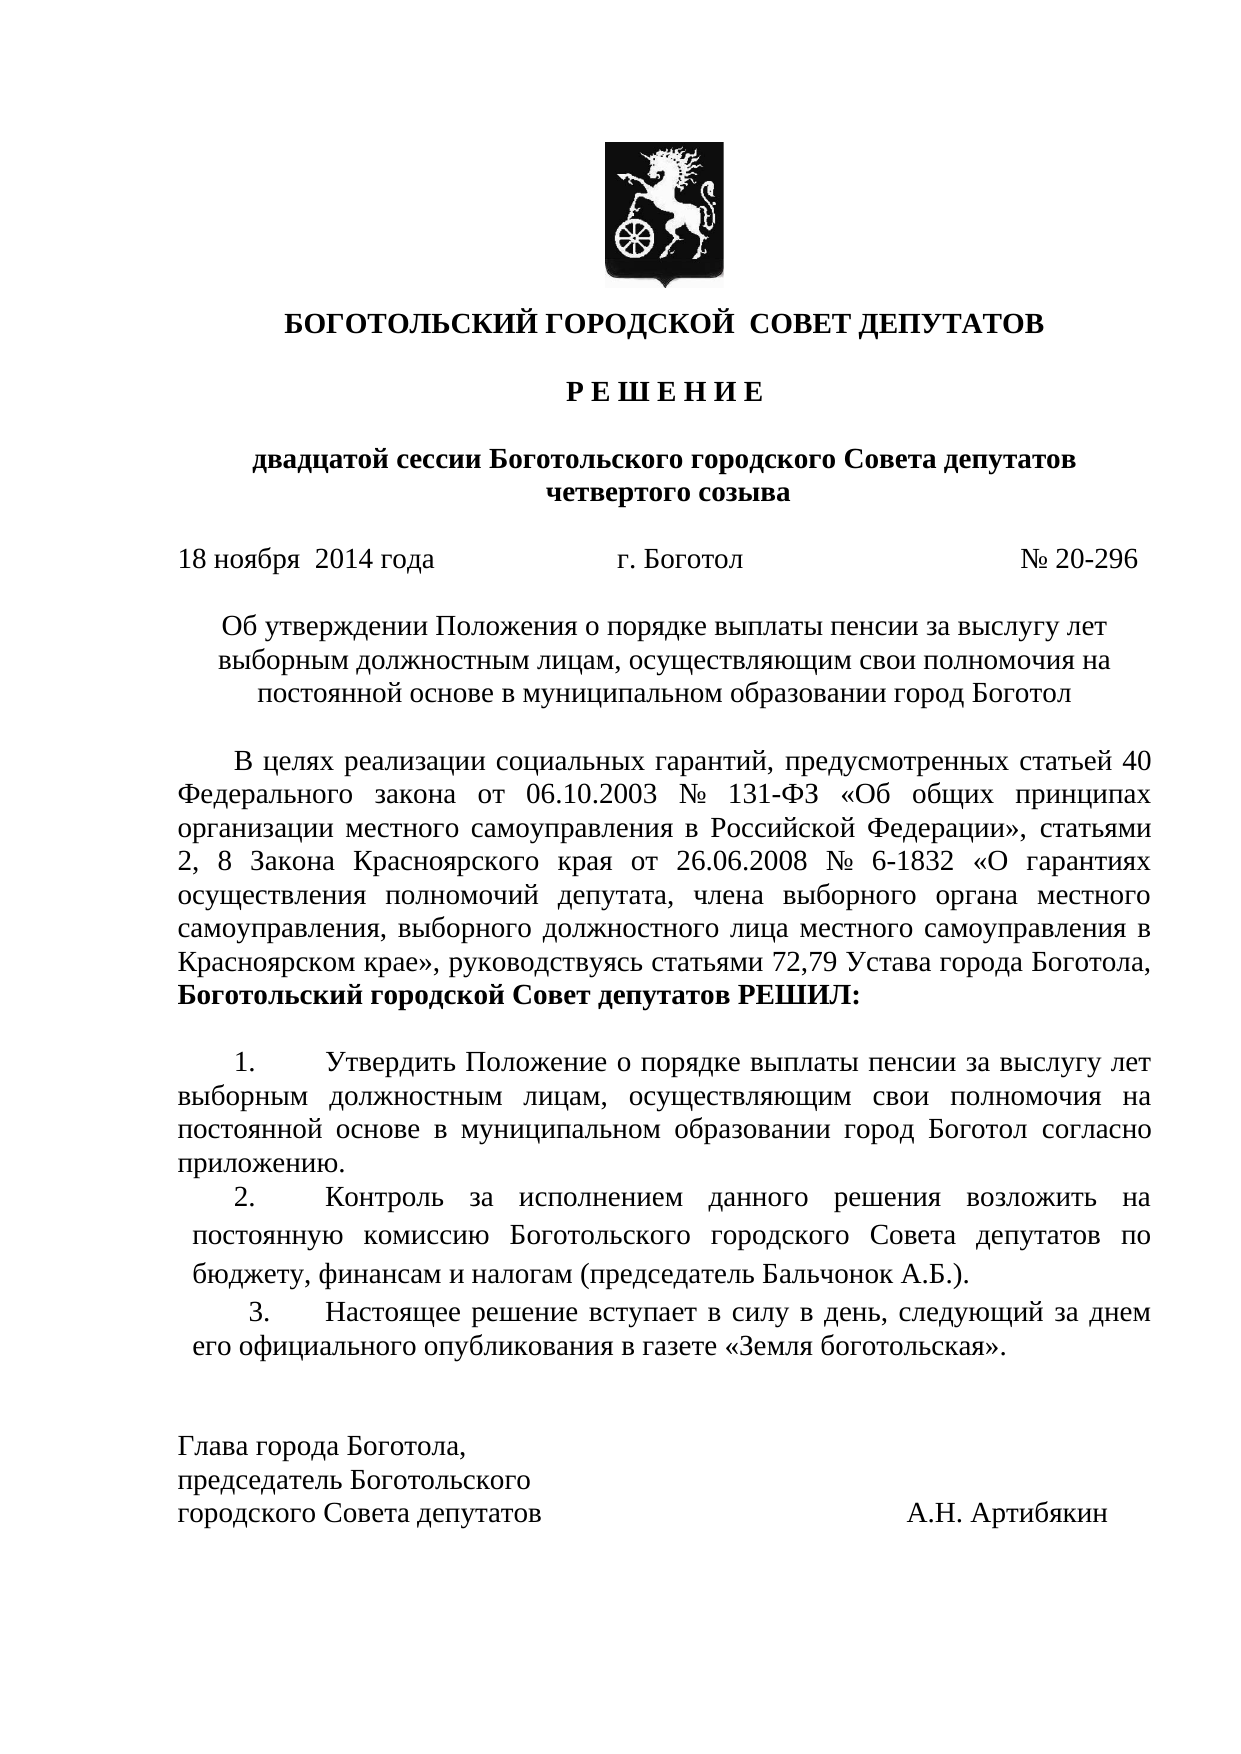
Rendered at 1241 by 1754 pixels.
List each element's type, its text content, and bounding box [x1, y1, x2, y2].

text председатель Боготольского [177, 1462, 1152, 1496]
text В целях реализации социальных гарантий, предусмотренных статьей 40 Федерального закона от 06.10.2003 № 131-ФЗ «Об общих принципах организации местного самоуправления в Российской Федерации», статьями 2, 8 Закона Красноярского края от 26.06.2008 № 6-1832 «О гарантиях осуществления полномочий депутата, члена выборного органа местного самоуправления, выборного должностного лица местного самоуправления в Красноярском крае», руководствуясь статьями 72,79 Устава города Боготола, Боготольский городской Совет депутатов РЕШИЛ: [177, 743, 1152, 1011]
text городского Совета депутатов А.Н. Артибякин [177, 1496, 1152, 1529]
text Р Е Ш Е Н И Е [177, 374, 1152, 407]
text БОГОТОЛЬСКИЙ ГОРОДСКОЙ СОВЕТ ДЕПУТАТОВ [177, 307, 1152, 340]
text 18 ноября 2014 года г. Боготол № 20-296 [177, 541, 1152, 575]
text двадцатой сессии Боготольского городского Совета депутатов [177, 441, 1152, 474]
picture [605, 142, 724, 288]
text четвертого созыва [177, 474, 1152, 508]
list Настоящее решение вступает в силу в день, следующий за днем его официального опубликования в газете «Земля боготольская». [192, 1294, 1152, 1361]
text Глава города Боготола, [177, 1428, 1152, 1462]
text Об утверждении Положения о порядке выплаты пенсии за выслугу лет выборным должностным лицам, осуществляющим свои полномочия на постоянной основе в муниципальном образовании город Боготол [177, 608, 1152, 709]
list Утвердить Положение о порядке выплаты пенсии за выслугу лет выборным должностным лицам, осуществляющим свои полномочия на постоянной основе в муниципальном образовании город Боготол согласно приложению. [177, 1044, 1152, 1179]
list Контроль за исполнением данного решения возложить на постоянную комиссию Боготольского городского Совета депутатов по бюджету, финансам и налогам (председатель Бальчонок А.Б.). [192, 1179, 1152, 1289]
